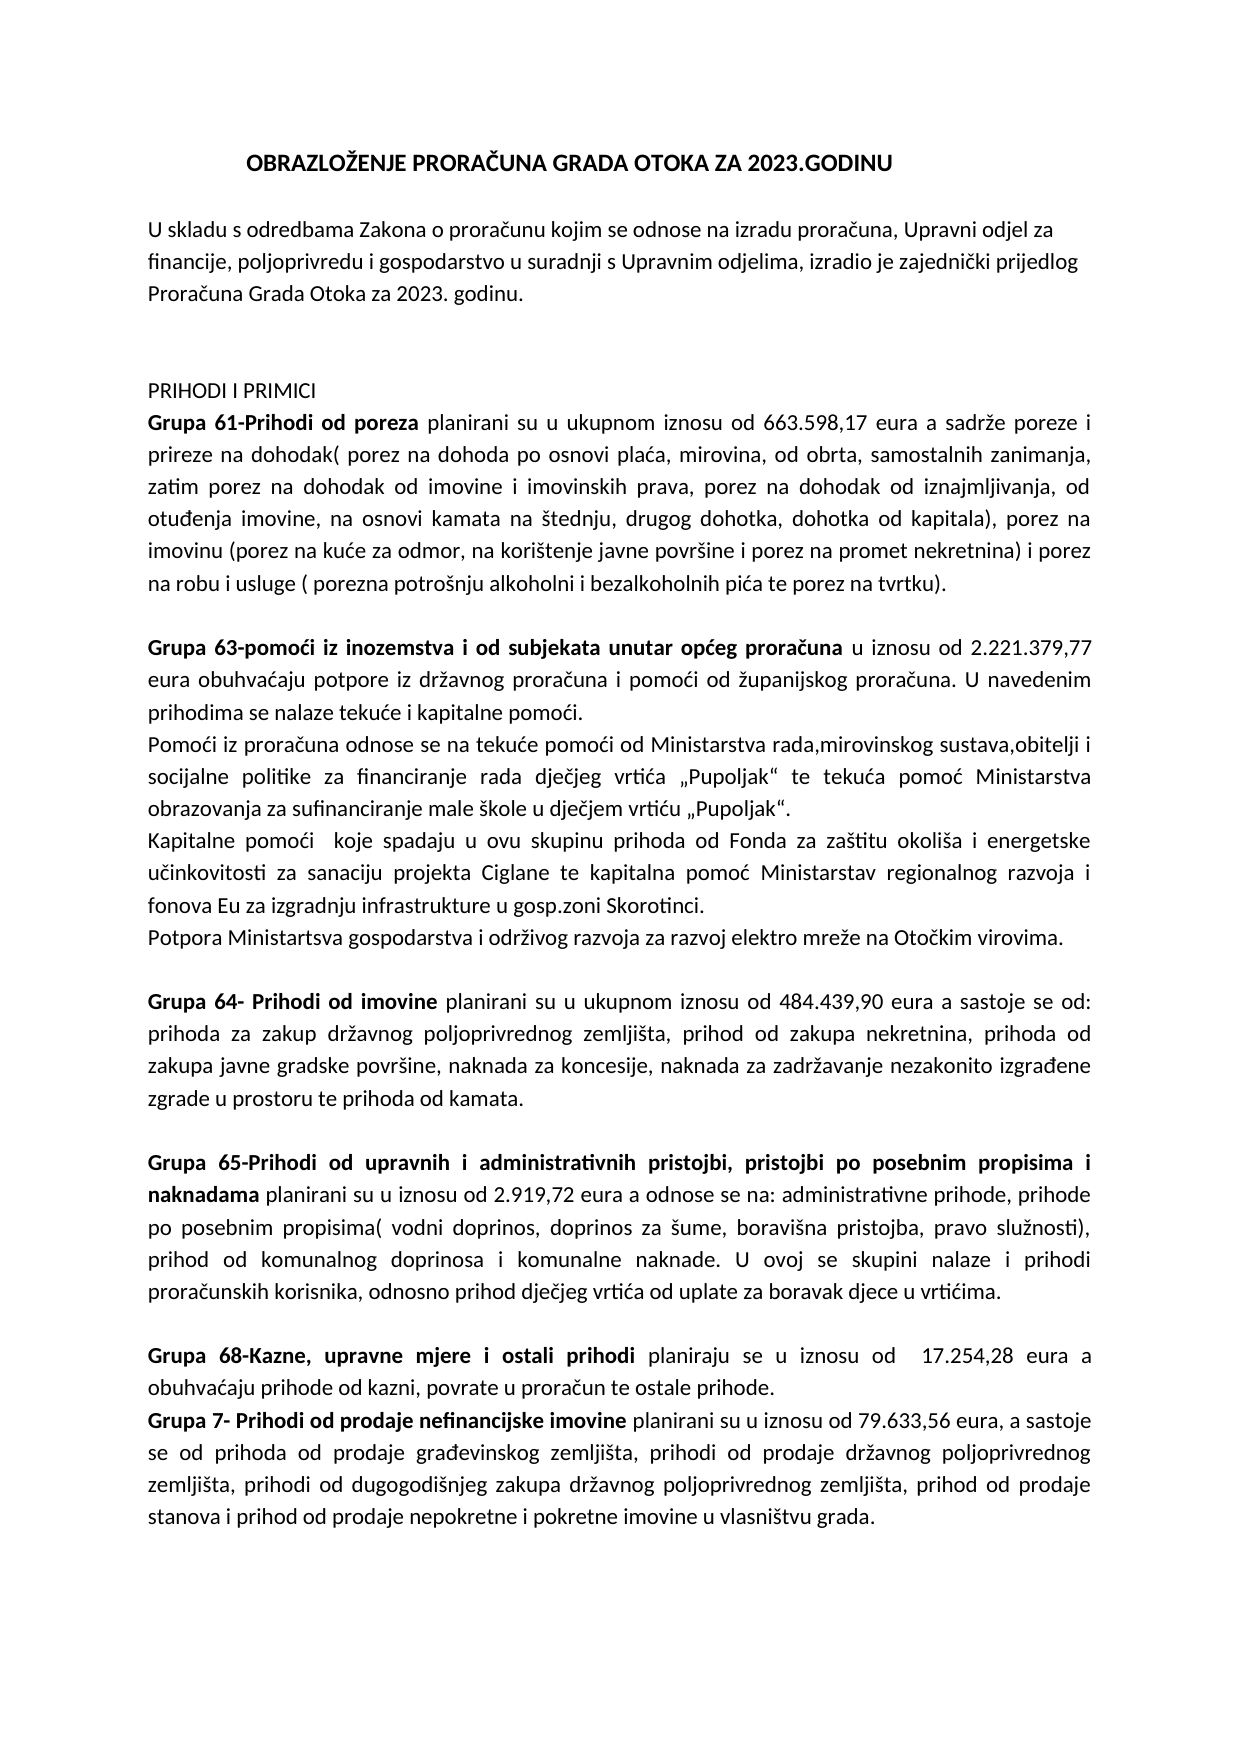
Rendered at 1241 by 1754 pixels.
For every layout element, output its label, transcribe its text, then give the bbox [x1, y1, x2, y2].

text Grupa 68-Kazne, upravne mjere i ostali prihodi planiraju se u iznosu od 17.254,28 eura a obuhvaćaju prihode od kazni, povrate u proračun te ostale prihode. [148, 1341, 1093, 1402]
text Grupa 65-Prihodi od upravnih i administrativnih pristojbi, pristojbi po posebnim propisima i naknadama planirani su u iznosu od 2.919,72 eura a odnose se na: administrativne prihode, prihode po posebnim propisima( vodni doprinos, doprinos za šume, boravišna pristojba, pravo služnosti), prihod od komunalnog doprinosa i komunalne naknade. U ovoj se skupini nalaze i prihodi proračunskih korisnika, odnosno prihod dječjeg vrtića od uplate za boravak djece u vrtićima. [148, 1148, 1093, 1305]
text U skladu s odredbama Zakona o proračunu kojim se odnose na izradu proračuna, Upravni odjel za financije, poljoprivredu i gospodarstvo u suradnji s Upravnim odjelima, izradio je zajednički prijedlog Proračuna Grada Otoka za 2023. godinu. [148, 215, 1093, 307]
text Grupa 64- Prihodi od imovine planirani su u ukupnom iznosu od 484.439,90 eura a sastoje se od: prihoda za zakup državnog poljoprivrednog zemljišta, prihod od zakupa nekretnina, prihoda od zakupa javne gradske površine, naknada za koncesije, naknada za zadržavanje nezakonito izgrađene zgrade u prostoru te prihoda od kamata. [148, 987, 1093, 1112]
text OBRAZLOŽENJE PRORAČUNA GRADA OTOKA ZA 2023.GODINU [148, 148, 1093, 178]
text Grupa 7- Prihodi od prodaje nefinancijske imovine planirani su u iznosu od 79.633,56 eura, a sastoje se od prihoda od prodaje građevinskog zemljišta, prihodi od prodaje državnog poljoprivrednog zemljišta, prihodi od dugogodišnjeg zakupa državnog poljoprivrednog zemljišta, prihod od prodaje stanova i prihod od prodaje nepokretne i pokretne imovine u vlasništvu grada. [148, 1406, 1093, 1530]
text Grupa 63-pomoći iz inozemstva i od subjekata unutar općeg proračuna u iznosu od 2.221.379,77 eura obuhvaćaju potpore iz državnog proračuna i pomoći od županijskog proračuna. U navedenim prihodima se nalaze tekuće i kapitalne pomoći. [148, 633, 1093, 726]
text Grupa 61-Prihodi od poreza planirani su u ukupnom iznosu od 663.598,17 eura a sadrže poreze i prireze na dohodak( porez na dohoda po osnovi plaća, mirovina, od obrta, samostalnih zanimanja, zatim porez na dohodak od imovine i imovinskih prava, porez na dohodak od iznajmljivanja, od otuđenja imovine, na osnovi kamata na štednju, drugog dohotka, dohotka od kapitala), porez na imovinu (porez na kuće za odmor, na korištenje javne površine i porez na promet nekretnina) i porez na robu i usluge ( porezna potrošnju alkoholni i bezalkoholnih pića te porez na tvrtku). [148, 408, 1093, 597]
text Potpora Ministartsva gospodarstva i održivog razvoja za razvoj elektro mreže na Otočkim virovima. [148, 923, 1093, 951]
text Pomoći iz proračuna odnose se na tekuće pomoći od Ministarstva rada,mirovinskog sustava,obitelji i socijalne politike za financiranje rada dječjeg vrtića „Pupoljak“ te tekuća pomoć Ministarstva obrazovanja za sufinanciranje male škole u dječjem vrtiću „Pupoljak“. [148, 730, 1093, 822]
text Kapitalne pomoći koje spadaju u ovu skupinu prihoda od Fonda za zaštitu okoliša i energetske učinkovitosti za sanaciju projekta Ciglane te kapitalna pomoć Ministarstav regionalnog razvoja i fonova Eu za izgradnju infrastrukture u gosp.zoni Skorotinci. [148, 826, 1093, 919]
text PRIHODI I PRIMICI [148, 376, 1093, 404]
